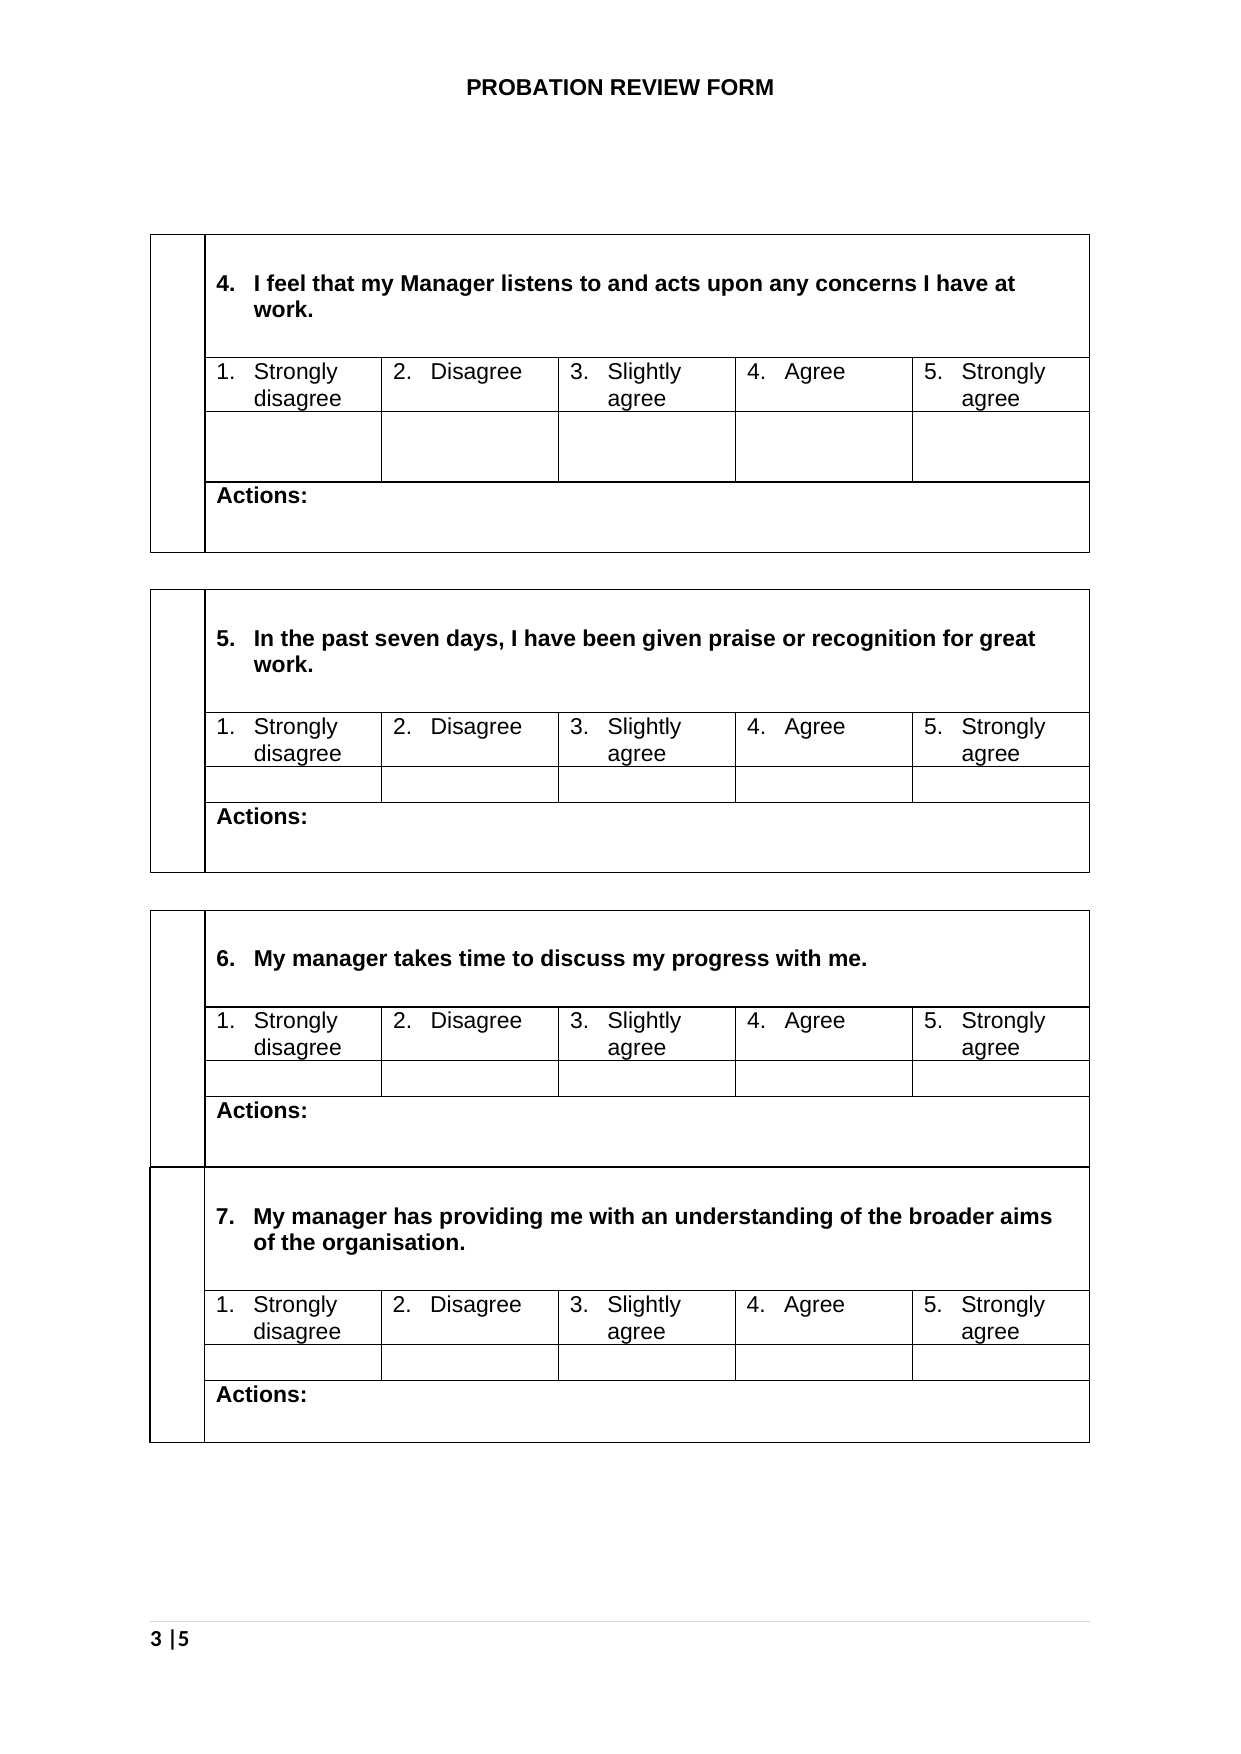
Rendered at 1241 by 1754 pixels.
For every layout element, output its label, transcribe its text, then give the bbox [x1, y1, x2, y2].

table_cell [736, 1345, 912, 1380]
table_cell [913, 1061, 1089, 1096]
table_cell [205, 1345, 381, 1380]
table_header In the past seven days, I have been given praise or recognition for great work. [206, 590, 1089, 712]
table_cell [913, 767, 1089, 802]
table_cell Slightly agree [559, 713, 735, 766]
table_cell Strongly disagree [205, 1291, 381, 1344]
table_cell [206, 412, 381, 481]
table_cell [382, 1345, 558, 1380]
table_cell Strongly disagree [206, 358, 381, 411]
table_cell [382, 1061, 558, 1096]
table_cell Slightly agree [559, 1008, 735, 1060]
table_cell Disagree [382, 713, 558, 766]
table_header [151, 235, 204, 552]
table_cell Disagree [382, 1291, 558, 1344]
table_cell Disagree [382, 1008, 558, 1060]
table_cell Strongly agree [913, 713, 1089, 766]
table_cell Actions: [205, 1381, 1089, 1442]
table_cell Strongly agree [913, 1008, 1089, 1060]
table_cell Strongly agree [913, 358, 1089, 411]
table_header I feel that my Manager listens to and acts upon any concerns I have at work. [206, 235, 1089, 357]
table_cell Actions: [206, 803, 1089, 872]
table_cell [736, 767, 912, 802]
table_cell [382, 412, 558, 481]
table_cell [559, 412, 735, 481]
table_cell [382, 767, 558, 802]
table_cell Actions: [206, 483, 1089, 552]
table_cell Slightly agree [559, 1291, 735, 1344]
table_cell [559, 1345, 735, 1380]
table_header [151, 1168, 204, 1442]
table_cell Strongly agree [913, 1291, 1089, 1344]
table_cell [559, 767, 735, 802]
table_cell [913, 412, 1089, 481]
table_cell Agree [736, 1291, 912, 1344]
table_cell Agree [736, 358, 912, 411]
table_cell [559, 1061, 735, 1096]
table_header [151, 590, 204, 872]
table_cell Agree [736, 1008, 912, 1060]
table_cell Agree [736, 713, 912, 766]
table_cell Strongly disagree [206, 713, 381, 766]
table_header My manager has providing me with an understanding of the broader aims of the organisation. [205, 1168, 1089, 1290]
table_cell Actions: [206, 1097, 1089, 1166]
table_cell [206, 767, 381, 802]
table_header My manager takes time to discuss my progress with me. [206, 911, 1089, 1006]
table_cell [913, 1345, 1089, 1380]
table_cell [736, 1061, 912, 1096]
table_header [151, 911, 204, 1166]
table_cell [736, 412, 912, 481]
table_cell Slightly agree [559, 358, 735, 411]
table_cell Strongly disagree [206, 1008, 381, 1060]
table_cell Disagree [382, 358, 558, 411]
table_cell [206, 1061, 381, 1096]
